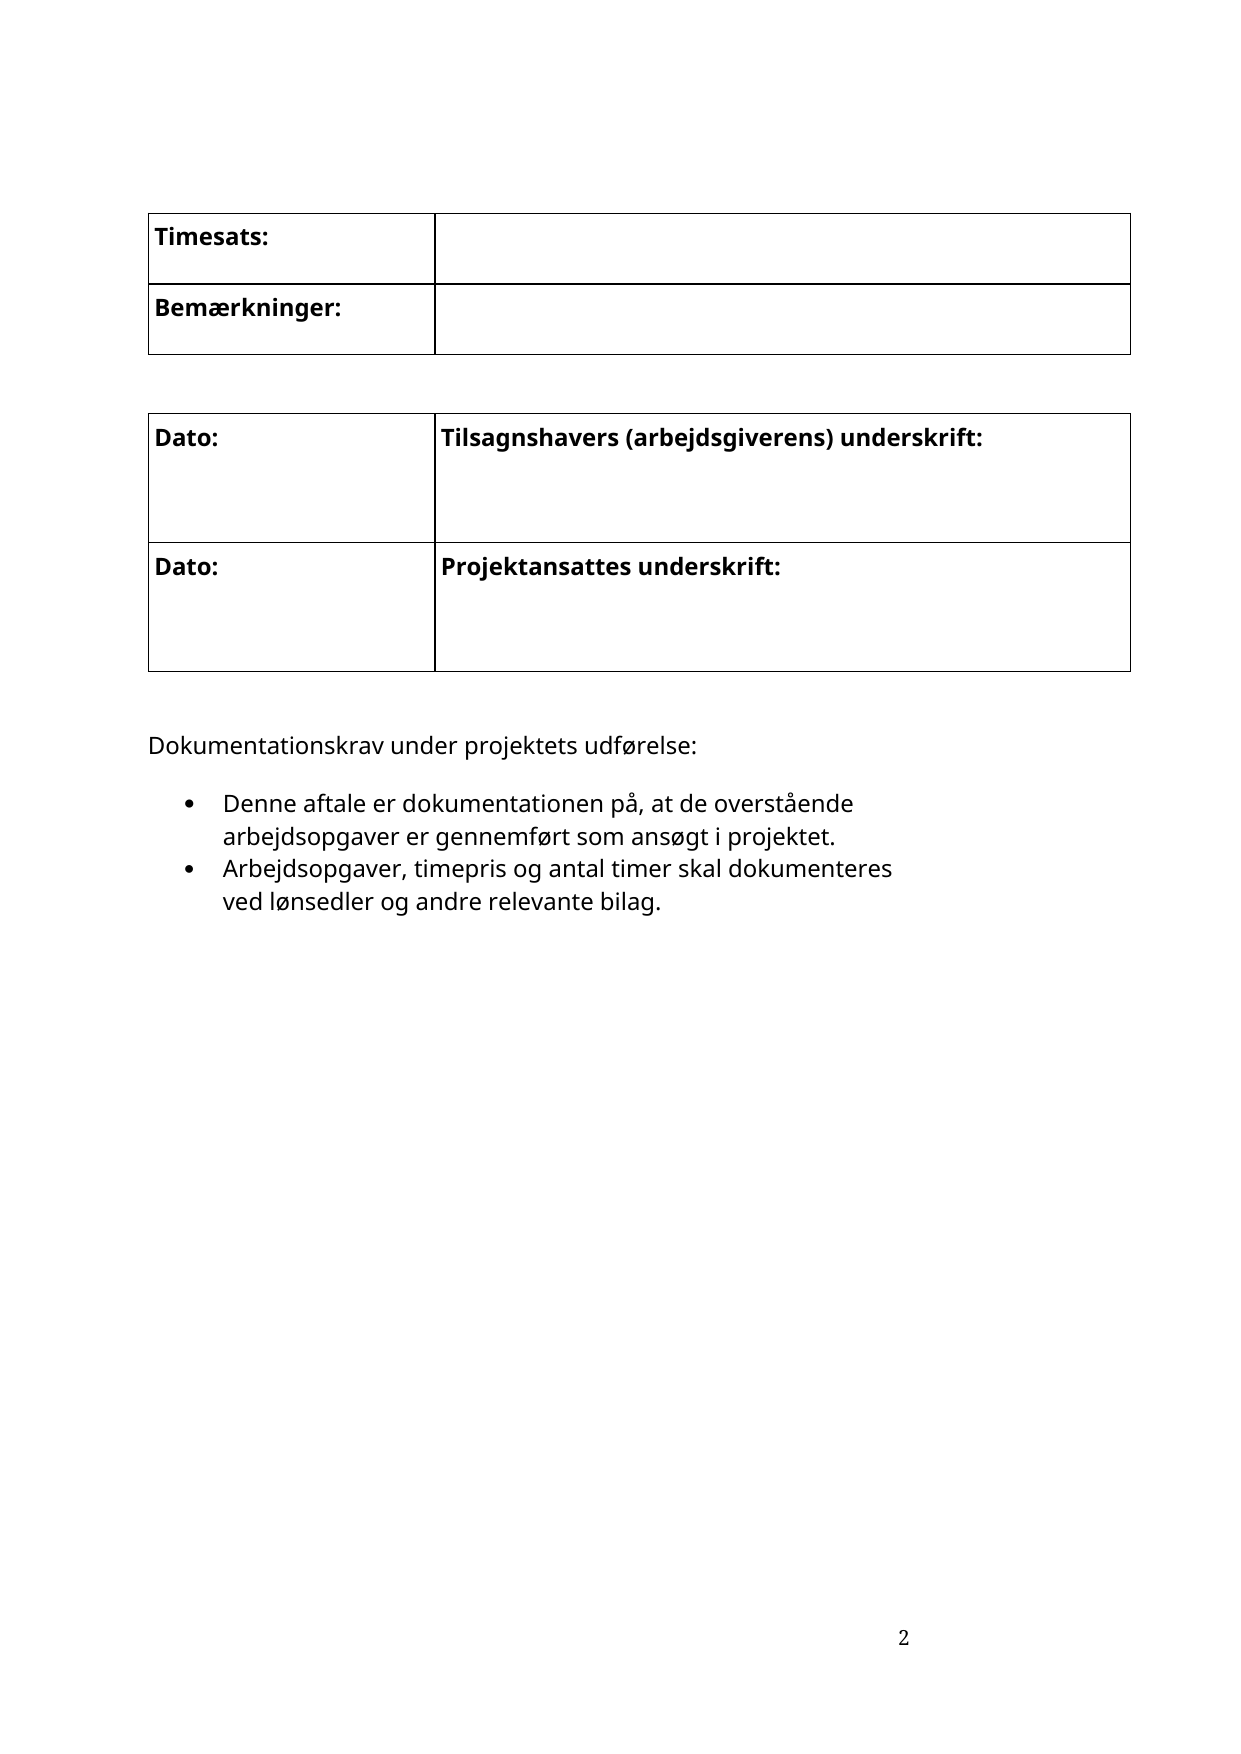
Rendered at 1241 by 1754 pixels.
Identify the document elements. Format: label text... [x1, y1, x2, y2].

table_cell Projektansattes underskrift: [436, 543, 1130, 671]
table_header Dato: [149, 414, 434, 542]
table_cell Bemærkninger: [149, 285, 434, 354]
table_cell Dato: [149, 543, 434, 671]
text Dokumentationskrav under projektets udførelse: [148, 728, 909, 761]
table_cell Timesats: [149, 214, 434, 283]
table_cell [436, 214, 1130, 283]
table_header Tilsagnshavers (arbejdsgiverens) underskrift: [436, 414, 1130, 542]
list Denne aftale er dokumentationen på, at de overstående arbejdsopgaver er gennemført som ansøgt i projektet. [185, 787, 909, 852]
list Arbejdsopgaver, timepris og antal timer skal dokumenteres ved lønsedler og andre relevante bilag. [185, 852, 909, 917]
table_cell [436, 285, 1130, 354]
